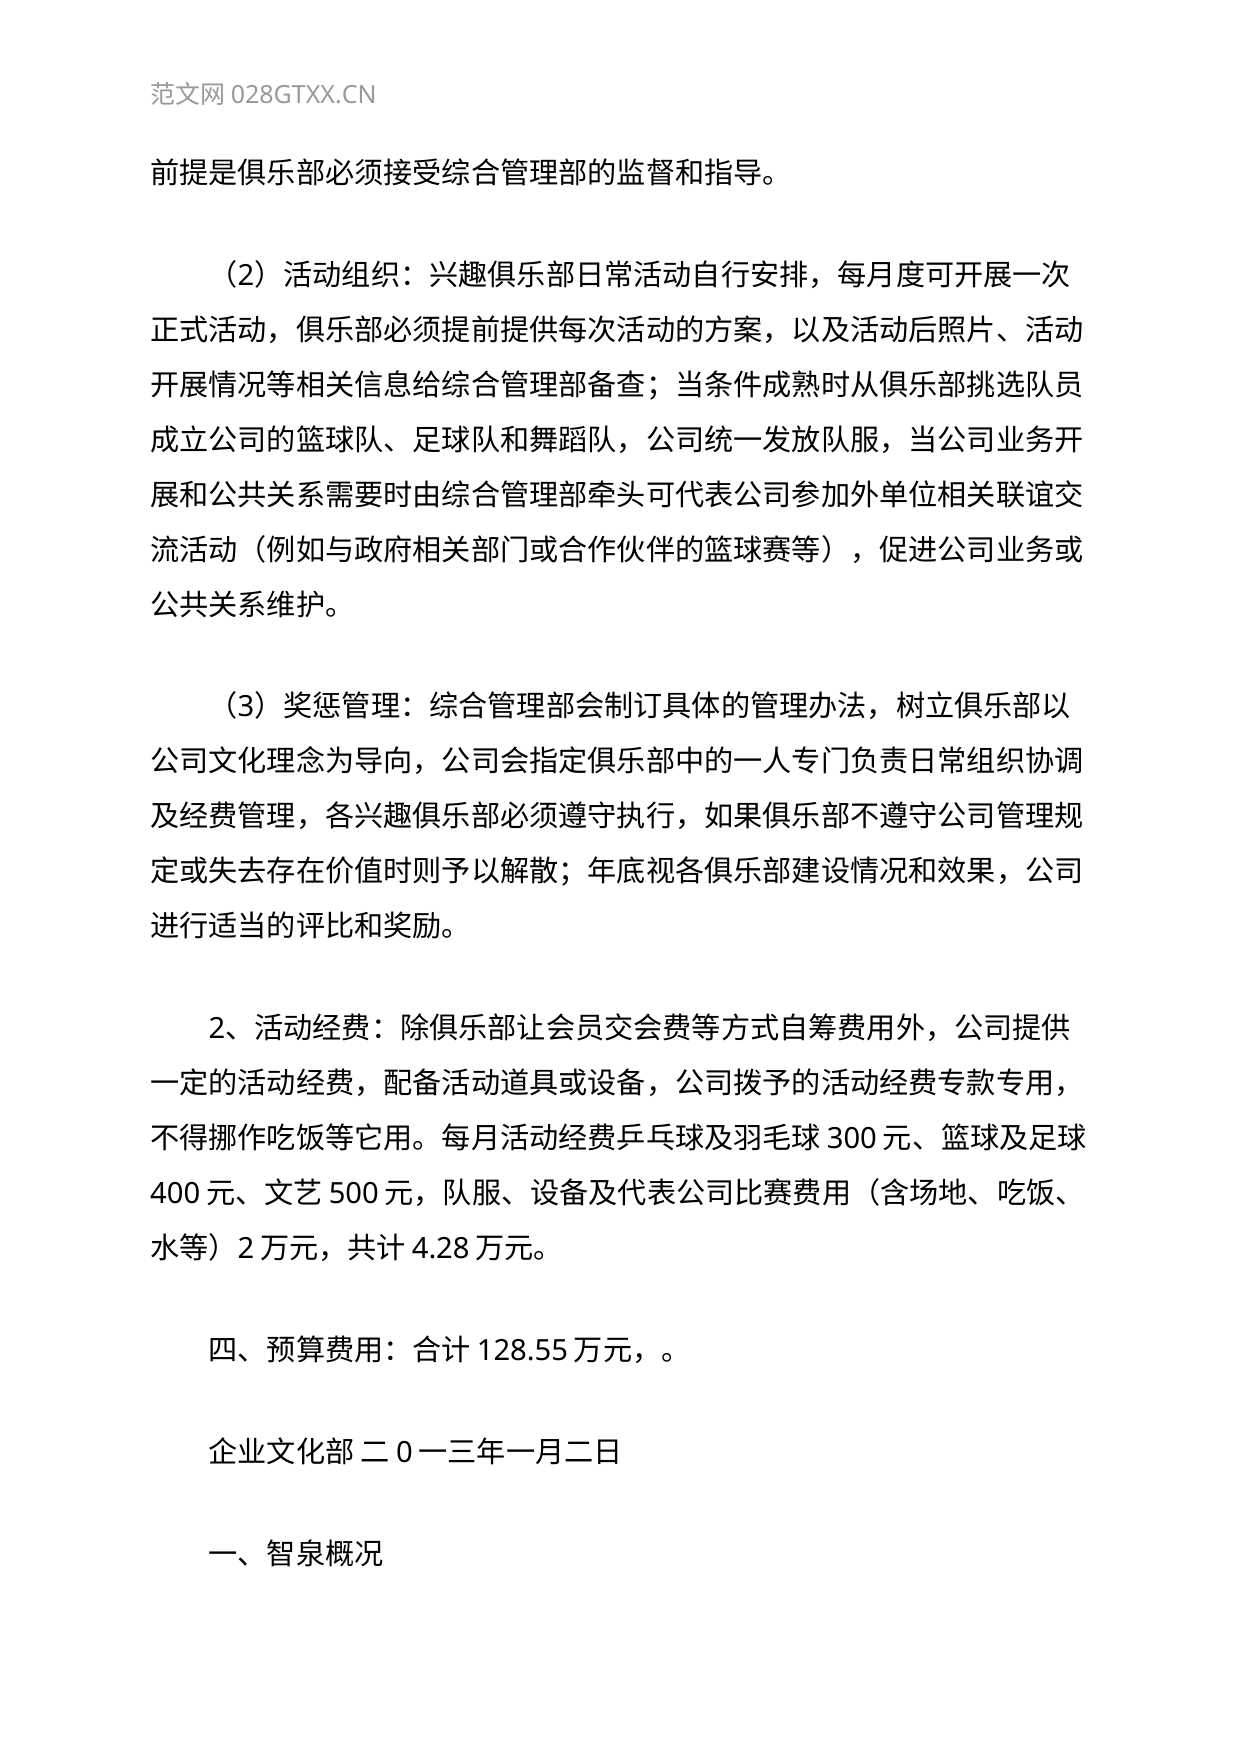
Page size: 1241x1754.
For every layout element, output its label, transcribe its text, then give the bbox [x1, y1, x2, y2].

text 2、活动经费：除俱乐部让会员交会费等方式自筹费用外，公司提供一定的活动经费，配备活动道具或设备，公司拨予的活动经费专款专用，不得挪作吃饭等它用。每月活动经费乒乓球及羽毛球300元、篮球及足球400元、文艺500元，队服、设备及代表公司比赛费用（含场地、吃饭、水等）2万元，共计4.28万元。 [150, 1004, 1090, 1267]
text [150, 150, 1090, 192]
text 四、预算费用：合计128.55万元，。 [150, 1326, 1090, 1369]
text （2）活动组织：兴趣俱乐部日常活动自行安排，每月度可开展一次正式活动，俱乐部必须提前提供每次活动的方案，以及活动后照片、活动开展情况等相关信息给综合管理部备查；当条件成熟时从俱乐部挑选队员成立公司的篮球队、足球队和舞蹈队，公司统一发放队服，当公司业务开展和公共关系需要时由综合管理部牵头可代表公司参加外单位相关联谊交流活动（例如与政府相关部门或合作伙伴的篮球赛等），促进公司业务或公共关系维护。 [150, 252, 1090, 623]
text 一、智泉概况 [150, 1530, 1090, 1573]
text 企业文化部 二0一三年一月二日 [150, 1428, 1090, 1471]
text （3）奖惩管理：综合管理部会制订具体的管理办法，树立俱乐部以公司文化理念为导向，公司会指定俱乐部中的一人专门负责日常组织协调及经费管理，各兴趣俱乐部必须遵守执行，如果俱乐部不遵守公司管理规定或失去存在价值时则予以解散；年底视各俱乐部建设情况和效果，公司进行适当的评比和奖励。 [150, 683, 1090, 945]
